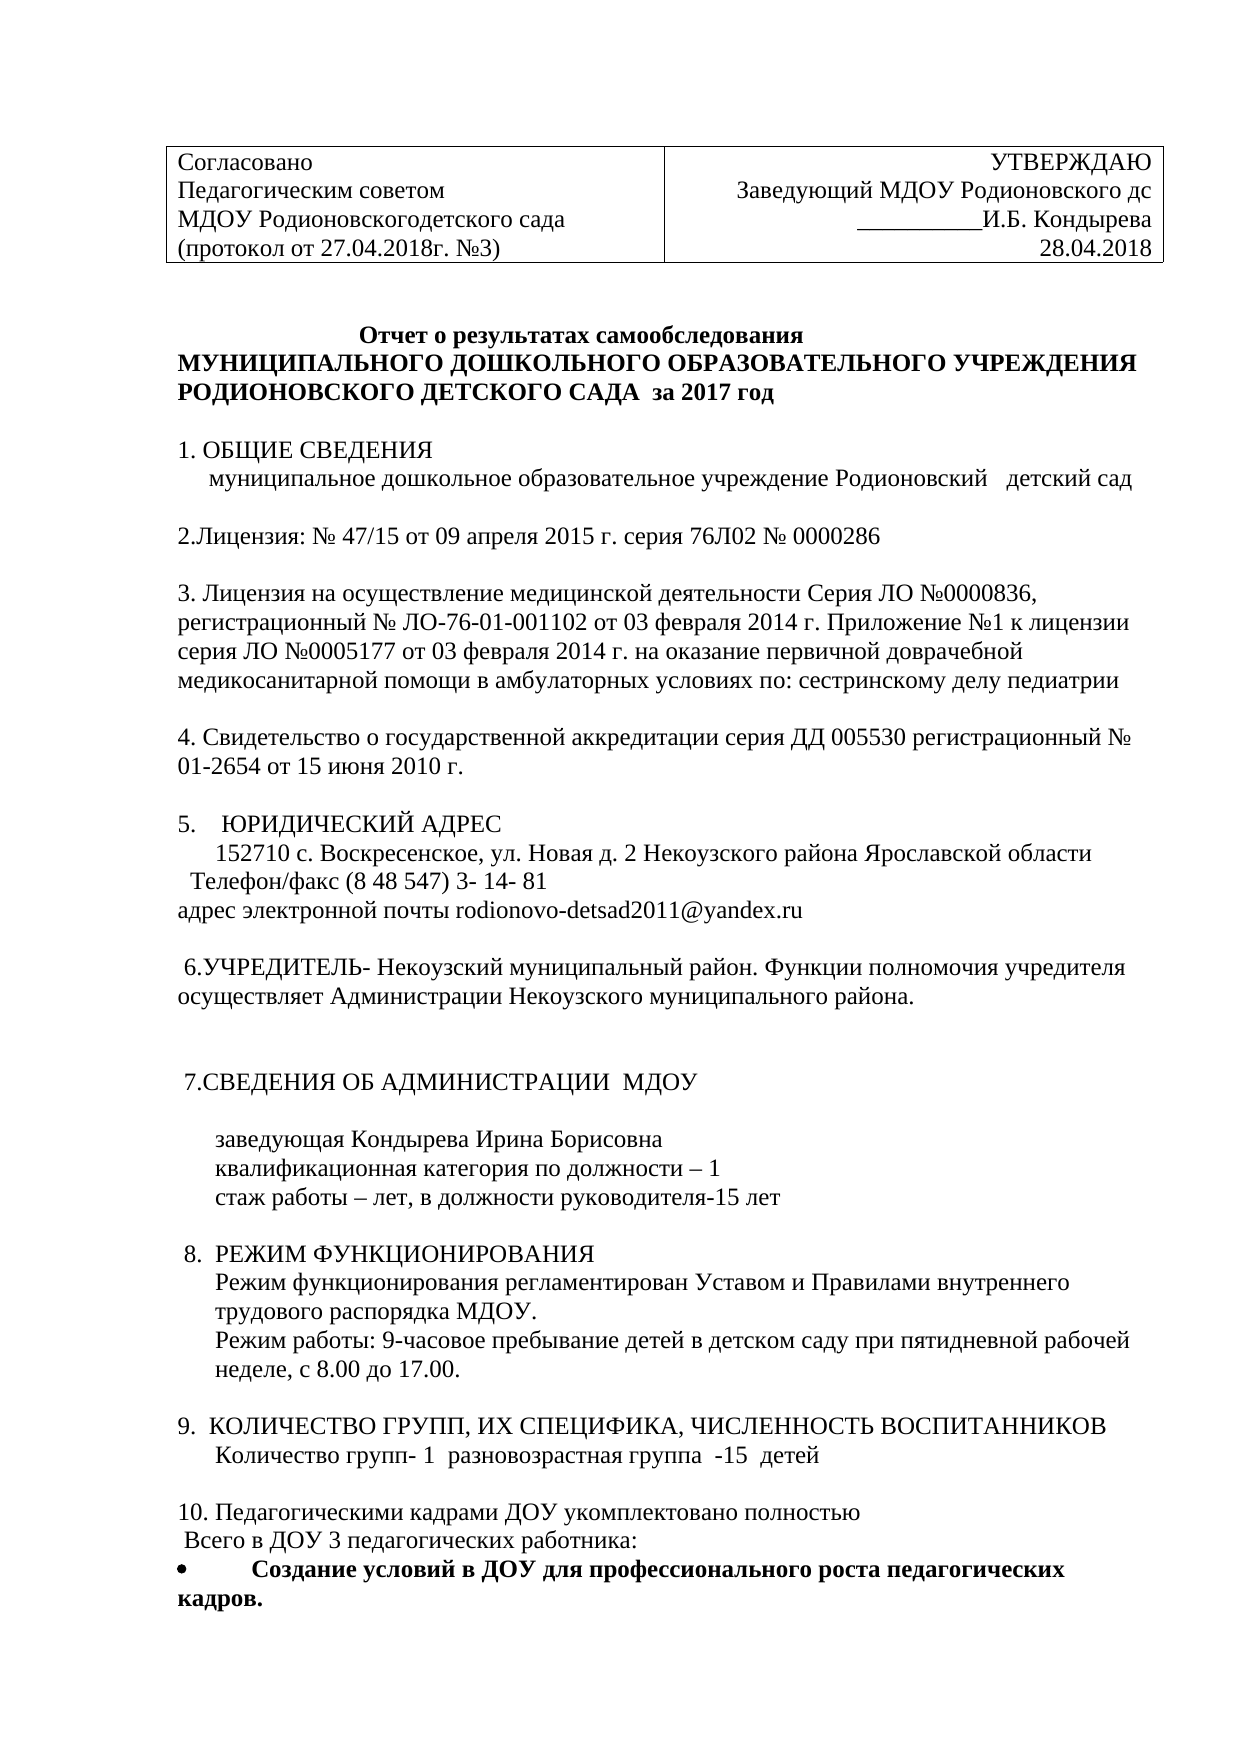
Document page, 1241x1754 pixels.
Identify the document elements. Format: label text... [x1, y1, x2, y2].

text муниципальное дошкольное образовательное учреждение Родионовский детский сад [177, 463, 1152, 492]
text Количество групп- 1 разновозрастная группа -15 детей [215, 1440, 1152, 1469]
text 3. Лицензия на осуществление медицинской деятельности Серия ЛО №0000836, [177, 578, 1152, 607]
text Режим работы: 9-часовое пребывание детей в детском саду при пятидневной рабочей неделе, с 8.00 до 17.00. [215, 1325, 1152, 1382]
text медикосанитарной помощи в амбулаторных условиях по: сестринскому делу педиатрии [177, 665, 1152, 693]
text 8. РЕЖИМ ФУНКЦИОНИРОВАНИЯ [177, 1239, 1152, 1267]
text 9. КОЛИЧЕСТВО ГРУПП, ИХ СПЕЦИФИКА, ЧИСЛЕННОСТЬ ВОСПИТАННИКОВ [177, 1411, 1152, 1440]
text адрес электронной почты rodionovo-detsad2011@yandex.ru [177, 895, 1152, 924]
text 2.Лицензия: № 47/15 от 09 апреля 2015 г. серия 76Л02 № 0000286 [177, 521, 1152, 550]
text Режим функционирования регламентирован Уставом и Правилами внутреннего трудового распорядка МДОУ. [215, 1267, 1152, 1325]
text Телефон/факс (8 48 547) 3- 14- 81 [177, 866, 1152, 895]
text заведующая Кондырева Ирина Борисовна [215, 1124, 1152, 1153]
text Отчет о результатах самообследования [177, 320, 1152, 348]
table_header УТВЕРЖДАЮ Заведующий МДОУ Родионовского дс __________И.Б. Кондырева 28.04.2018 [665, 147, 1163, 262]
text 4. Свидетельство о государственной аккредитации серия ДД 005530 регистрационный № 01-2654 от 15 июня 2010 г. [177, 722, 1152, 780]
list Создание условий в ДОУ для профессионального роста педагогических кадров. [177, 1554, 1152, 1612]
text регистрационный № ЛО-76-01-001102 от 03 февраля 2014 г. Приложение №1 к лицензии [177, 607, 1152, 636]
text стаж работы – лет, в должности руководителя-15 лет [215, 1182, 1152, 1211]
text серия ЛО №0005177 от 03 февраля 2014 г. на оказание первичной доврачебной [177, 636, 1152, 665]
text Всего в ДОУ 3 педагогических работника: [177, 1526, 1152, 1554]
text 5. ЮРИДИЧЕСКИЙ АДРЕС [177, 809, 1152, 838]
text 1. ОБЩИЕ СВЕДЕНИЯ [177, 435, 1152, 463]
text 6.УЧРЕДИТЕЛЬ- Некоузский муниципальный район. Функции полномочия учредителя осуществляет Администрации Некоузского муниципального района. [177, 952, 1152, 1009]
text 152710 с. Воскресенское, ул. Новая д. 2 Некоузского района Ярославской области [215, 838, 1152, 866]
text 10. Педагогическими кадрами ДОУ укомплектовано полностью [177, 1497, 1152, 1526]
table_header Согласовано Педагогическим советом МДОУ Родионовскогодетского сада (протокол от 27.04.2018г. №3) [167, 147, 664, 262]
text МУНИЦИПАЛЬНОГО ДОШКОЛЬНОГО ОБРАЗОВАТЕЛЬНОГО УЧРЕЖДЕНИЯ РОДИОНОВСКОГО ДЕТСКОГО САДА за 2017 год [177, 348, 1152, 406]
text 7.СВЕДЕНИЯ ОБ АДМИНИСТРАЦИИ МДОУ [177, 1067, 1152, 1096]
text квалификационная категория по должности – 1 [215, 1153, 1152, 1182]
